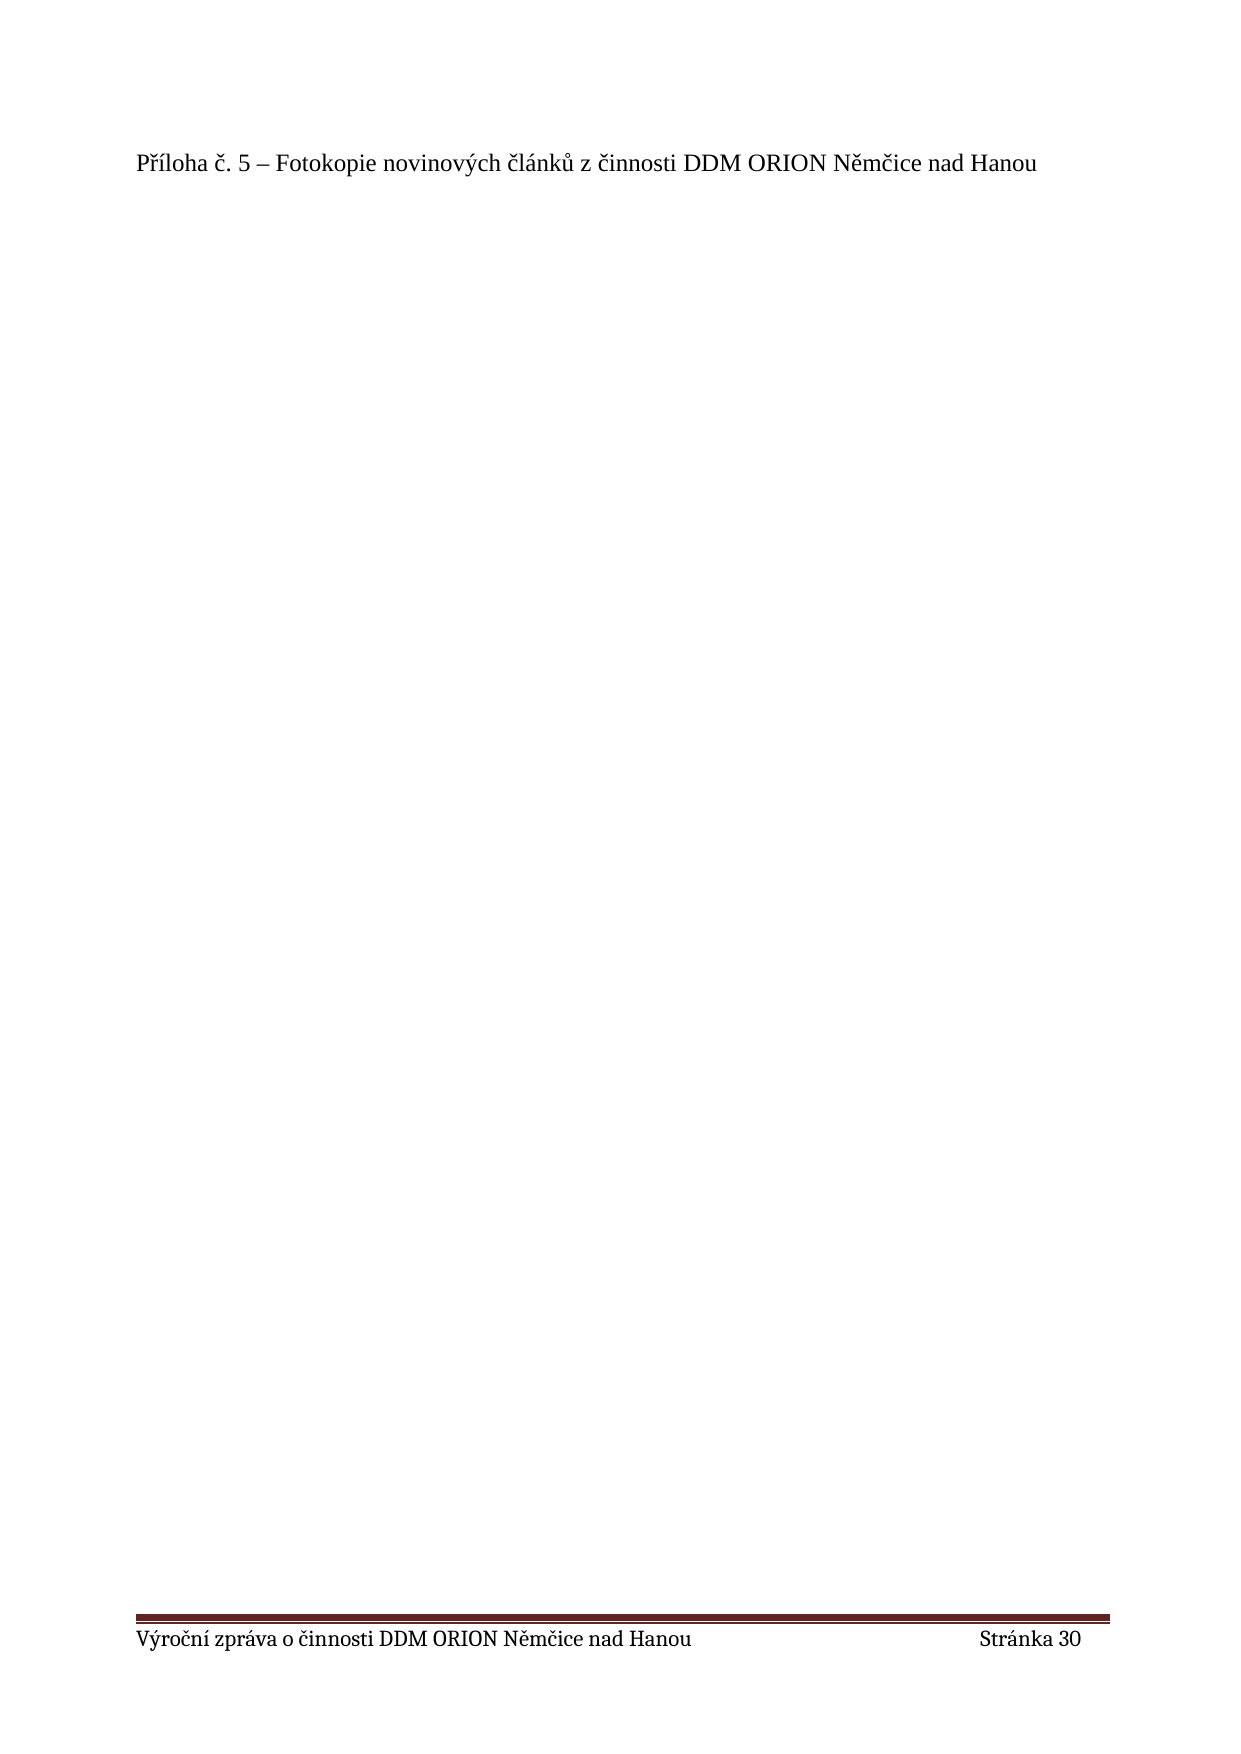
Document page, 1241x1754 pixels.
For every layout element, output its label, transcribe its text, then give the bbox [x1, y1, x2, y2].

text Příloha č. 5 – Fotokopie novinových článků z činnosti DDM ORION Němčice nad Hanou [136, 148, 1110, 176]
